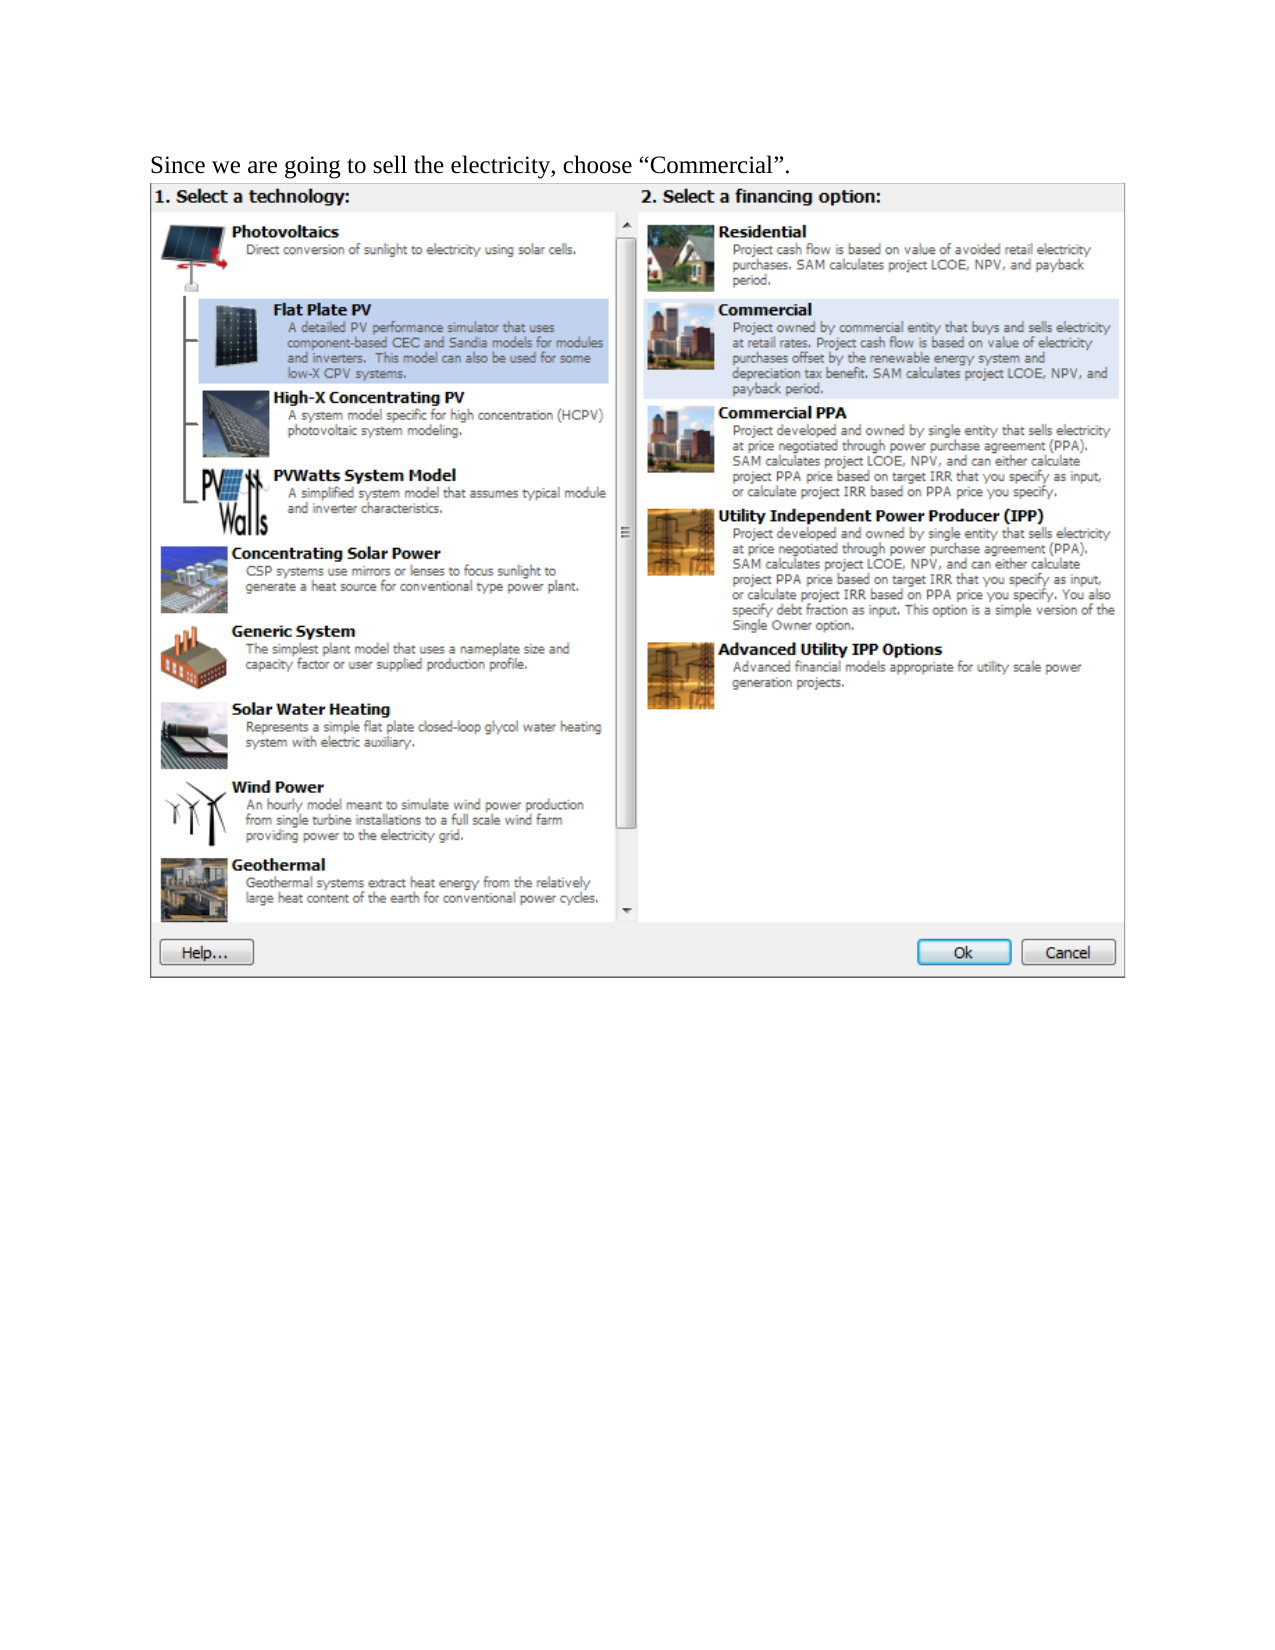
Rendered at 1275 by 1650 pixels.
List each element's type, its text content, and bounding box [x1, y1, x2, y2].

text Since we are going to sell the electricity, choose “Commercial”. [150, 150, 1125, 183]
picture [150, 183, 1125, 978]
